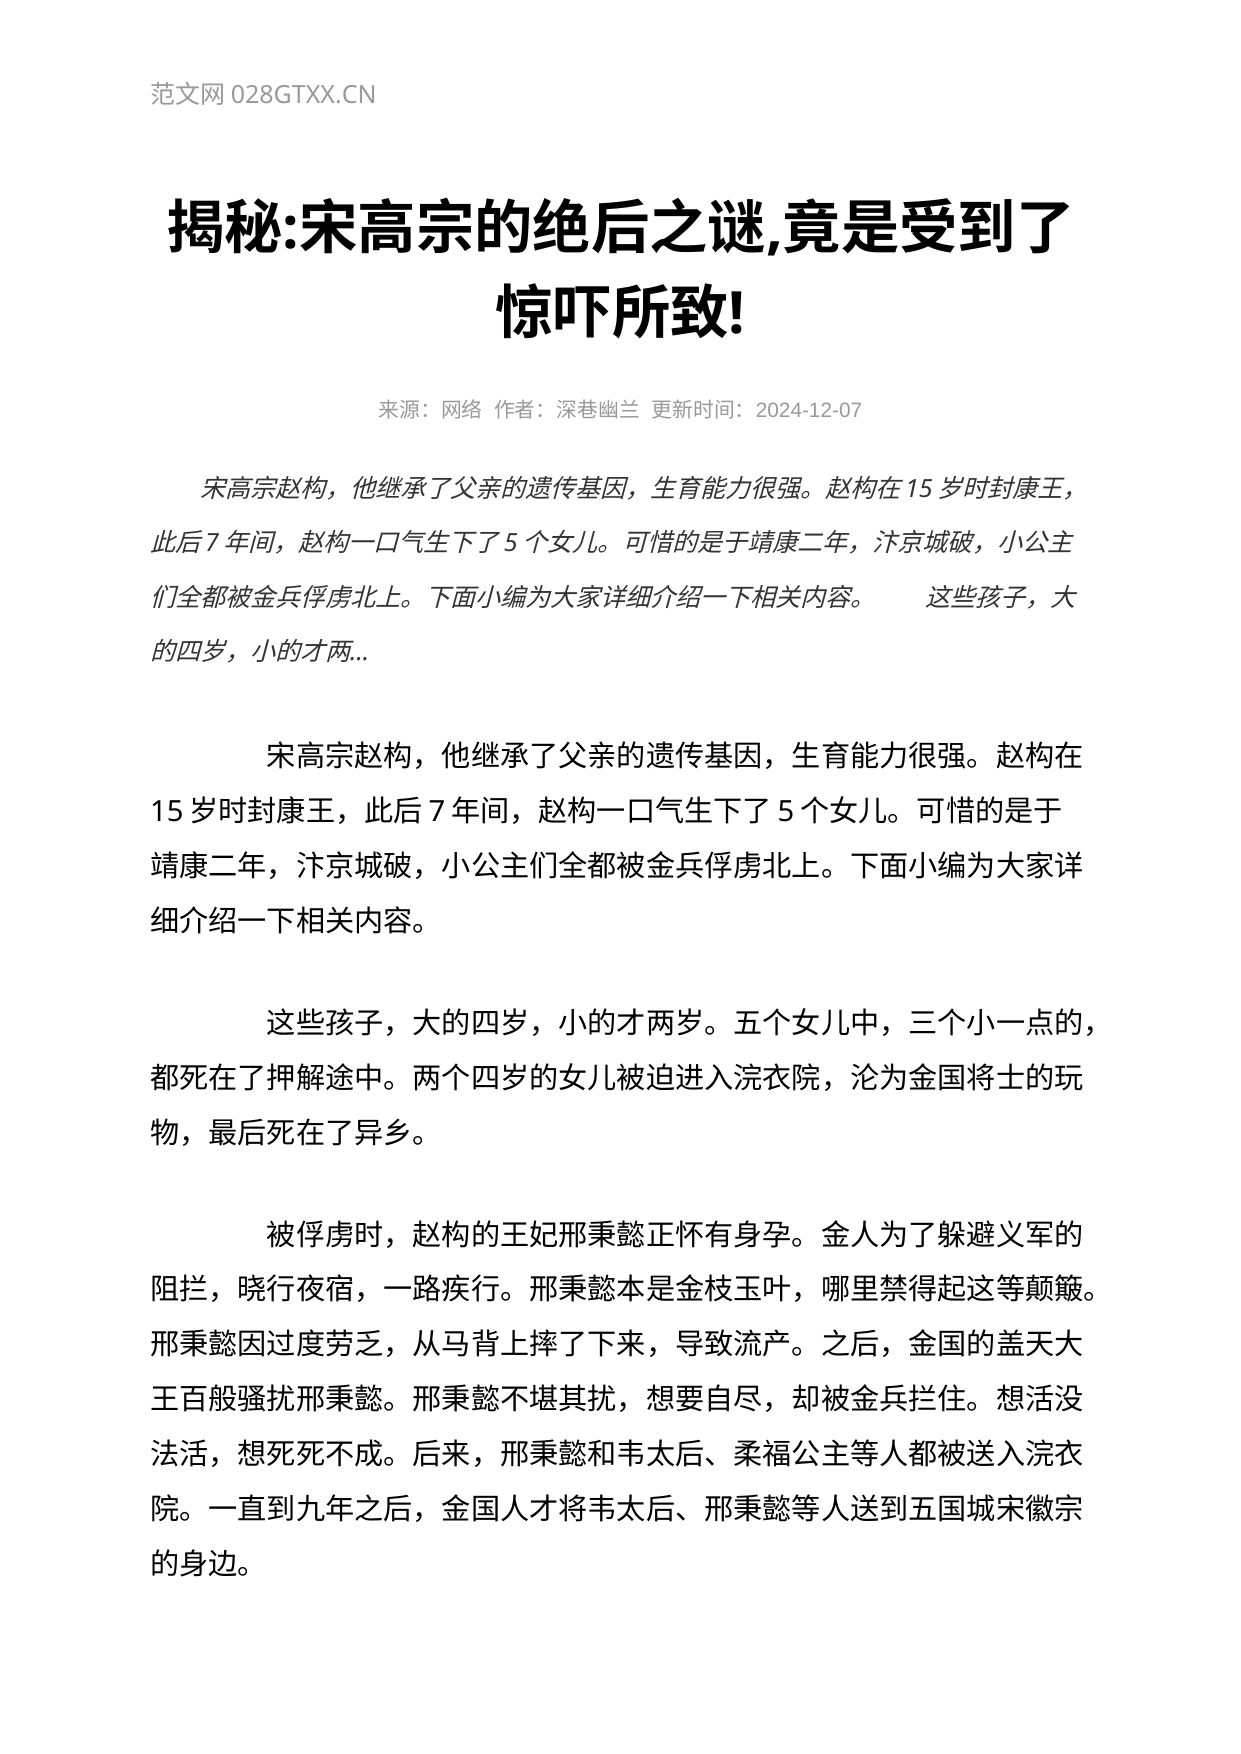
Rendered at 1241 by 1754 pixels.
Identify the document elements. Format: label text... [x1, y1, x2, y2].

text 被俘虏时，赵构的王妃邢秉懿正怀有身孕。金人为了躲避义军的阻拦，晓行夜宿，一路疾行。邢秉懿本是金枝玉叶，哪里禁得起这等颠簸。邢秉懿因过度劳乏，从马背上摔了下来，导致流产。之后，金国的盖天大王百般骚扰邢秉懿。邢秉懿不堪其扰，想要自尽，却被金兵拦住。想活没法活，想死死不成。后来，邢秉懿和韦太后、柔福公主等人都被送入浣衣院。一直到九年之后，金国人才将韦太后、邢秉懿等人送到五国城宋徽宗的身边。 [150, 1211, 1090, 1583]
text 这些孩子，大的四岁，小的才两岁。五个女儿中，三个小一点的，都死在了押解途中。两个四岁的女儿被迫进入浣衣院，沦为金国将士的玩物，最后死在了异乡。 [150, 999, 1090, 1152]
subtitle 揭秘:宋高宗的绝后之谜,竟是受到了惊吓所致! [150, 181, 1090, 351]
text 来源：网络 作者：深巷幽兰 更新时间：2024-12-07 [150, 398, 1090, 422]
text 宋高宗赵构，他继承了父亲的遗传基因，生育能力很强。赵构在15岁时封康王，此后7年间，赵构一口气生下了5个女儿。可惜的是于靖康二年，汴京城破，小公主们全都被金兵俘虏北上。下面小编为大家详细介绍一下相关内容。 [150, 733, 1090, 940]
text 宋高宗赵构，他继承了父亲的遗传基因，生育能力很强。赵构在15岁时封康王，此后7年间，赵构一口气生下了5个女儿。可惜的是于靖康二年，汴京城破，小公主们全都被金兵俘虏北上。下面小编为大家详细介绍一下相关内容。 这些孩子，大的四岁，小的才两... [150, 468, 1090, 668]
